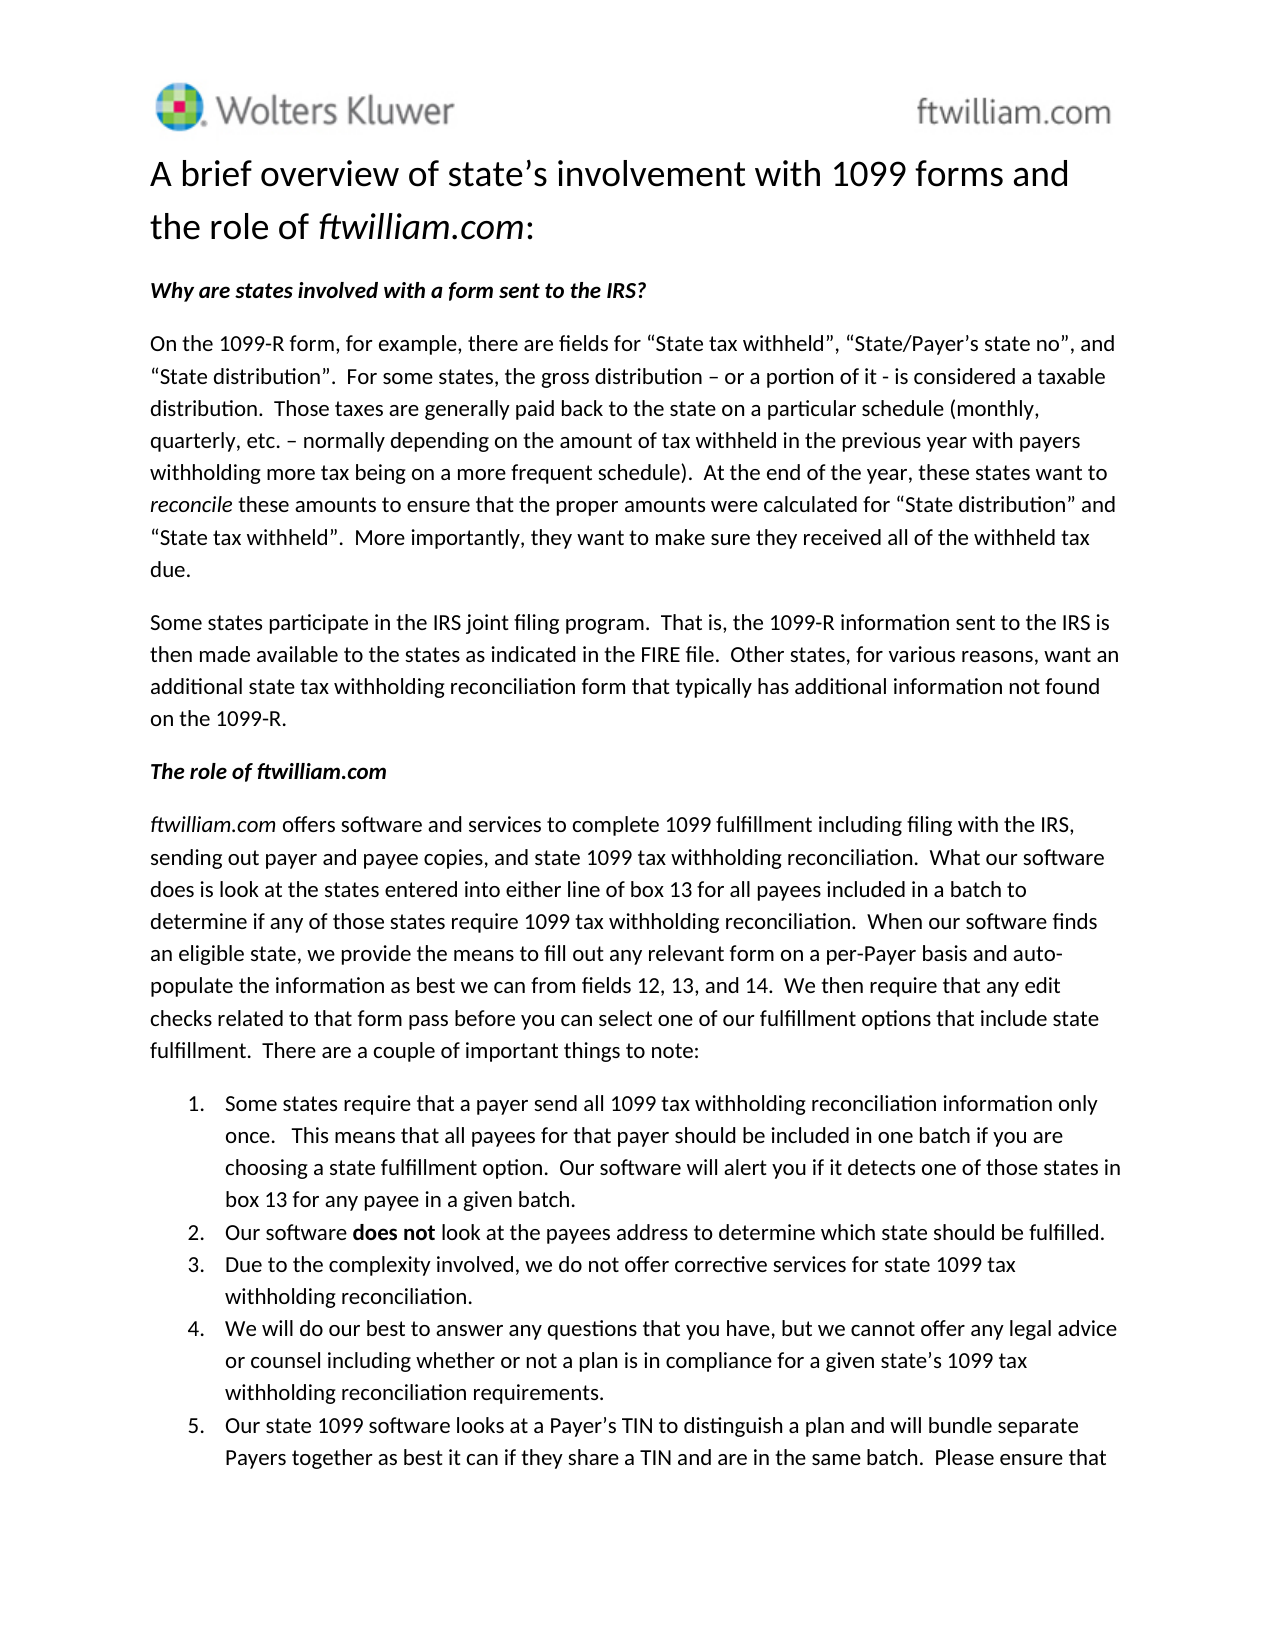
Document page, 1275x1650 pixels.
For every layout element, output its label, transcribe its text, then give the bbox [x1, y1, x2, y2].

picture [150, 75, 1125, 151]
list Due to the complexity involved, we do not offer corrective services for state 1099 tax withholding reconciliation. [187, 1250, 1125, 1310]
text ftwilliam.com offers software and services to complete 1099 fulfillment including filing with the IRS, sending out payer and payee copies, and state 1099 tax withholding reconciliation. What our software does is look at the states entered into either line of box 13 for all payees included in a batch to determine if any of those states require 1099 tax withholding reconciliation. When our software finds an eligible state, we provide the means to fill out any relevant form on a per-Payer basis and auto-populate the information as best we can from fields 12, 13, and 14. We then require that any edit checks related to that form pass before you can select one of our fulfillment options that include state fulfillment. There are a couple of important things to note: [150, 811, 1125, 1064]
text On the 1099-R form, for example, there are fields for “State tax withheld”, “State/Payer’s state no”, and “State distribution”. For some states, the gross distribution – or a portion of it - is considered a taxable distribution. Those taxes are generally paid back to the state on a particular schedule (monthly, quarterly, etc. – normally depending on the amount of tax withheld in the previous year with payers withholding more tax being on a more frequent schedule). At the end of the year, these states want to reconcile these amounts to ensure that the proper amounts were calculated for “State distribution” and “State tax withheld”. More importantly, they want to make sure they received all of the withheld tax due. [150, 329, 1125, 583]
text Some states participate in the IRS joint filing program. That is, the 1099-R information sent to the IRS is then made available to the states as indicated in the FIRE file. Other states, for various reasons, want an additional state tax withholding reconciliation form that typically has additional information not found on the 1099-R. [150, 608, 1125, 732]
text The role of ftwilliam.com [150, 757, 1125, 786]
list We will do our best to answer any questions that you have, but we cannot offer any legal advice or counsel including whether or not a plan is in compliance for a given state’s 1099 tax withholding reconciliation requirements. [187, 1314, 1125, 1407]
list Some states require that a payer send all 1099 tax withholding reconciliation information only once. This means that all payees for that payer should be included in one batch if you are choosing a state fulfillment option. Our software will alert you if it detects one of those states in box 13 for any payee in a given batch. [187, 1089, 1125, 1213]
text A brief overview of state’s involvement with 1099 forms and the role of ftwilliam.com: [150, 151, 1125, 249]
text Why are states involved with a form sent to the IRS? [150, 277, 1125, 304]
list Our software does not look at the payees address to determine which state should be fulfilled. [187, 1218, 1125, 1246]
